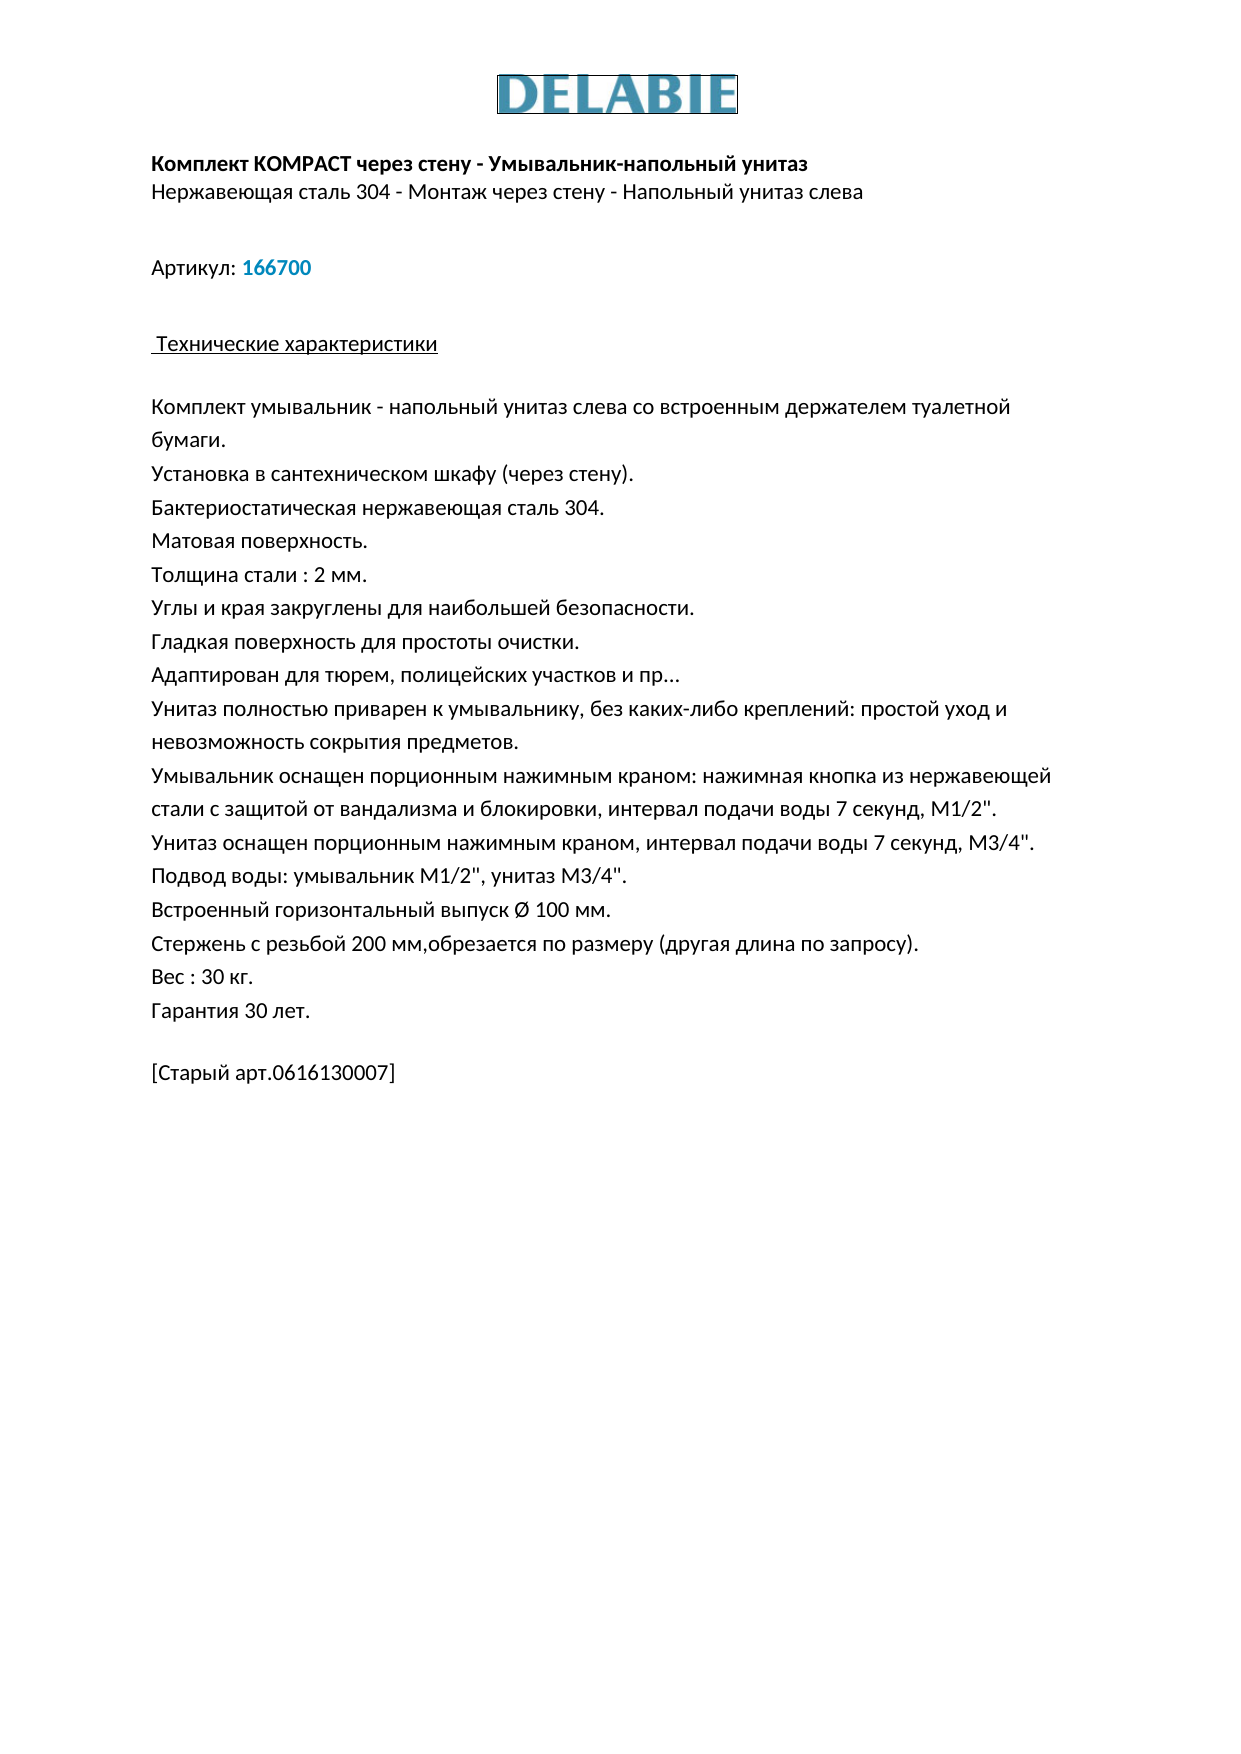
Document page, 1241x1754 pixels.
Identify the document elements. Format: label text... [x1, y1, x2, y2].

text Матовая поверхность. [151, 526, 1084, 554]
text Нержавеющая сталь 304 - Монтаж через стену - Напольный унитаз слева [151, 177, 1084, 205]
text Комплект KOMPACT через стену - Умывальник-напольный унитаз [151, 149, 1084, 177]
text Адаптирован для тюрем, полицейских участков и пр... [151, 660, 1084, 688]
text Технические характеристики [151, 329, 1084, 357]
text Умывальник оснащен порционным нажимным краном: нажимная кнопка из нержавеющей стали с защитой от вандализма и блокировки, интервал подачи воды 7 секунд, M1/2". [151, 761, 1084, 822]
text Вес : 30 кг. [151, 962, 1084, 990]
text Стержень с резьбой 200 мм,обрезается по размеру (другая длина по запросу). [151, 929, 1084, 957]
text Унитаз оснащен порционным нажимным краном, интервал подачи воды 7 секунд, M3/4". [151, 828, 1084, 856]
text Толщина стали : 2 мм. [151, 560, 1084, 588]
text Гарантия 30 лет. [151, 996, 1084, 1024]
text Подвод воды: умывальник M1/2", унитаз M3/4". [151, 862, 1084, 889]
picture [498, 76, 737, 113]
text Артикул: 166700 [151, 253, 1084, 281]
text Гладкая поверхность для простоты очистки. [151, 627, 1084, 655]
text Бактериостатическая нержавеющая сталь 304. [151, 493, 1084, 521]
text Унитаз полностью приварен к умывальнику, без каких-либо креплений: простой уход и невозможность сокрытия предметов. [151, 694, 1084, 755]
text Встроенный горизонтальный выпуск Ø 100 мм. [151, 895, 1084, 923]
text Комплект умывальник - напольный унитаз слева со встроенным держателем туалетной бумаги. [151, 392, 1084, 453]
text [Старый арт.0616130007] [151, 1058, 1084, 1086]
text Углы и края закруглены для наибольшей безопасности. [151, 593, 1084, 621]
text Установка в сантехническом шкафу (через стену). [151, 459, 1084, 487]
